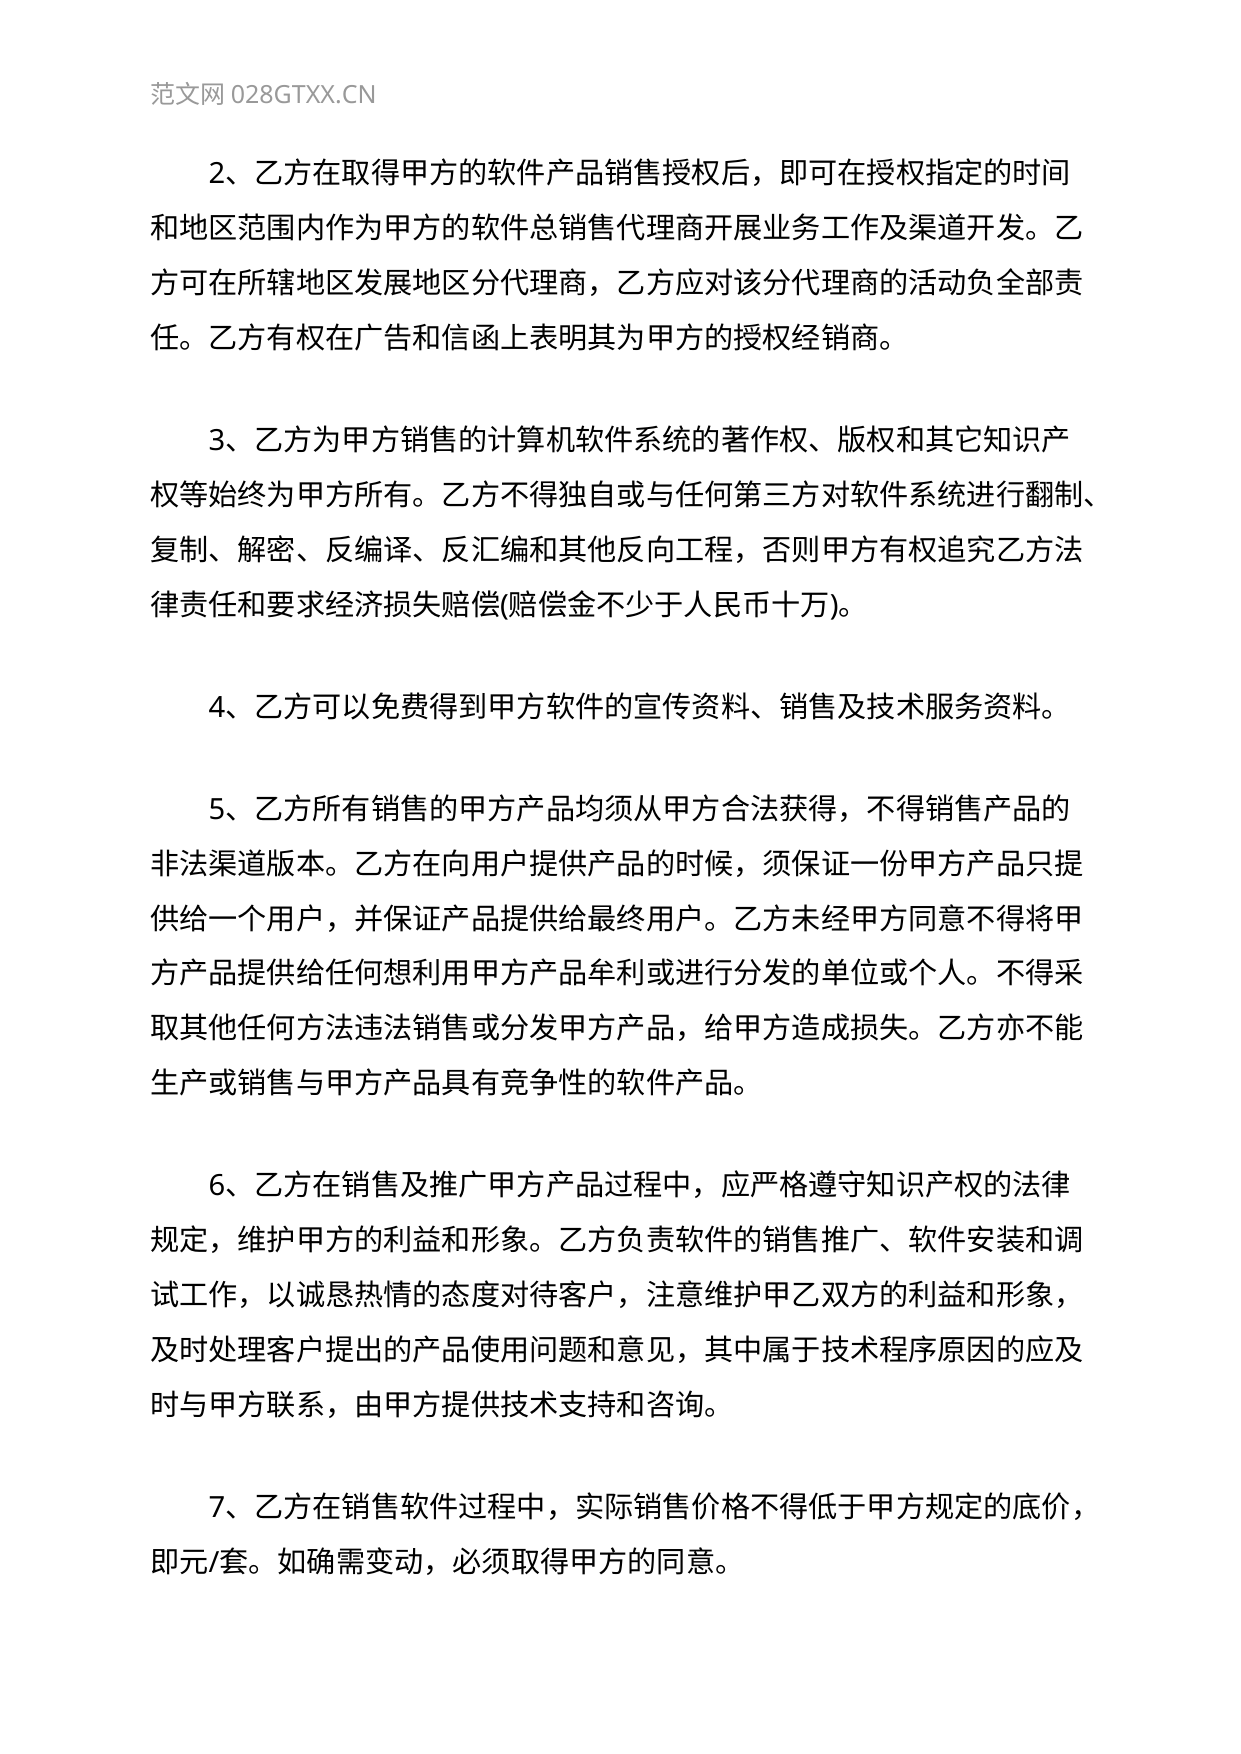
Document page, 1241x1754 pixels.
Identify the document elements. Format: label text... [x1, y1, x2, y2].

text 4、乙方可以免费得到甲方软件的宣传资料、销售及技术服务资料。 [150, 683, 1090, 726]
text 6、乙方在销售及推广甲方产品过程中，应严格遵守知识产权的法律规定，维护甲方的利益和形象。乙方负责软件的销售推广、软件安装和调试工作，以诚恳热情的态度对待客户，注意维护甲乙双方的利益和形象，及时处理客户提出的产品使用问题和意见，其中属于技术程序原因的应及时与甲方联系，由甲方提供技术支持和咨询。 [150, 1162, 1090, 1424]
text 3、乙方为甲方销售的计算机软件系统的著作权、版权和其它知识产权等始终为甲方所有。乙方不得独自或与任何第三方对软件系统进行翻制、复制、解密、反编译、反汇编和其他反向工程，否则甲方有权追究乙方法律责任和要求经济损失赔偿(赔偿金不少于人民币十万)。 [150, 417, 1090, 624]
text 2、乙方在取得甲方的软件产品销售授权后，即可在授权指定的时间和地区范围内作为甲方的软件总销售代理商开展业务工作及渠道开发。乙方可在所辖地区发展地区分代理商，乙方应对该分代理商的活动负全部责任。乙方有权在广告和信函上表明其为甲方的授权经销商。 [150, 150, 1090, 357]
text 7、乙方在销售软件过程中，实际销售价格不得低于甲方规定的底价，即元/套。如确需变动，必须取得甲方的同意。 [150, 1483, 1090, 1581]
text 5、乙方所有销售的甲方产品均须从甲方合法获得，不得销售产品的非法渠道版本。乙方在向用户提供产品的时候，须保证一份甲方产品只提供给一个用户，并保证产品提供给最终用户。乙方未经甲方同意不得将甲方产品提供给任何想利用甲方产品牟利或进行分发的单位或个人。不得采取其他任何方法违法销售或分发甲方产品，给甲方造成损失。乙方亦不能生产或销售与甲方产品具有竞争性的软件产品。 [150, 785, 1090, 1102]
